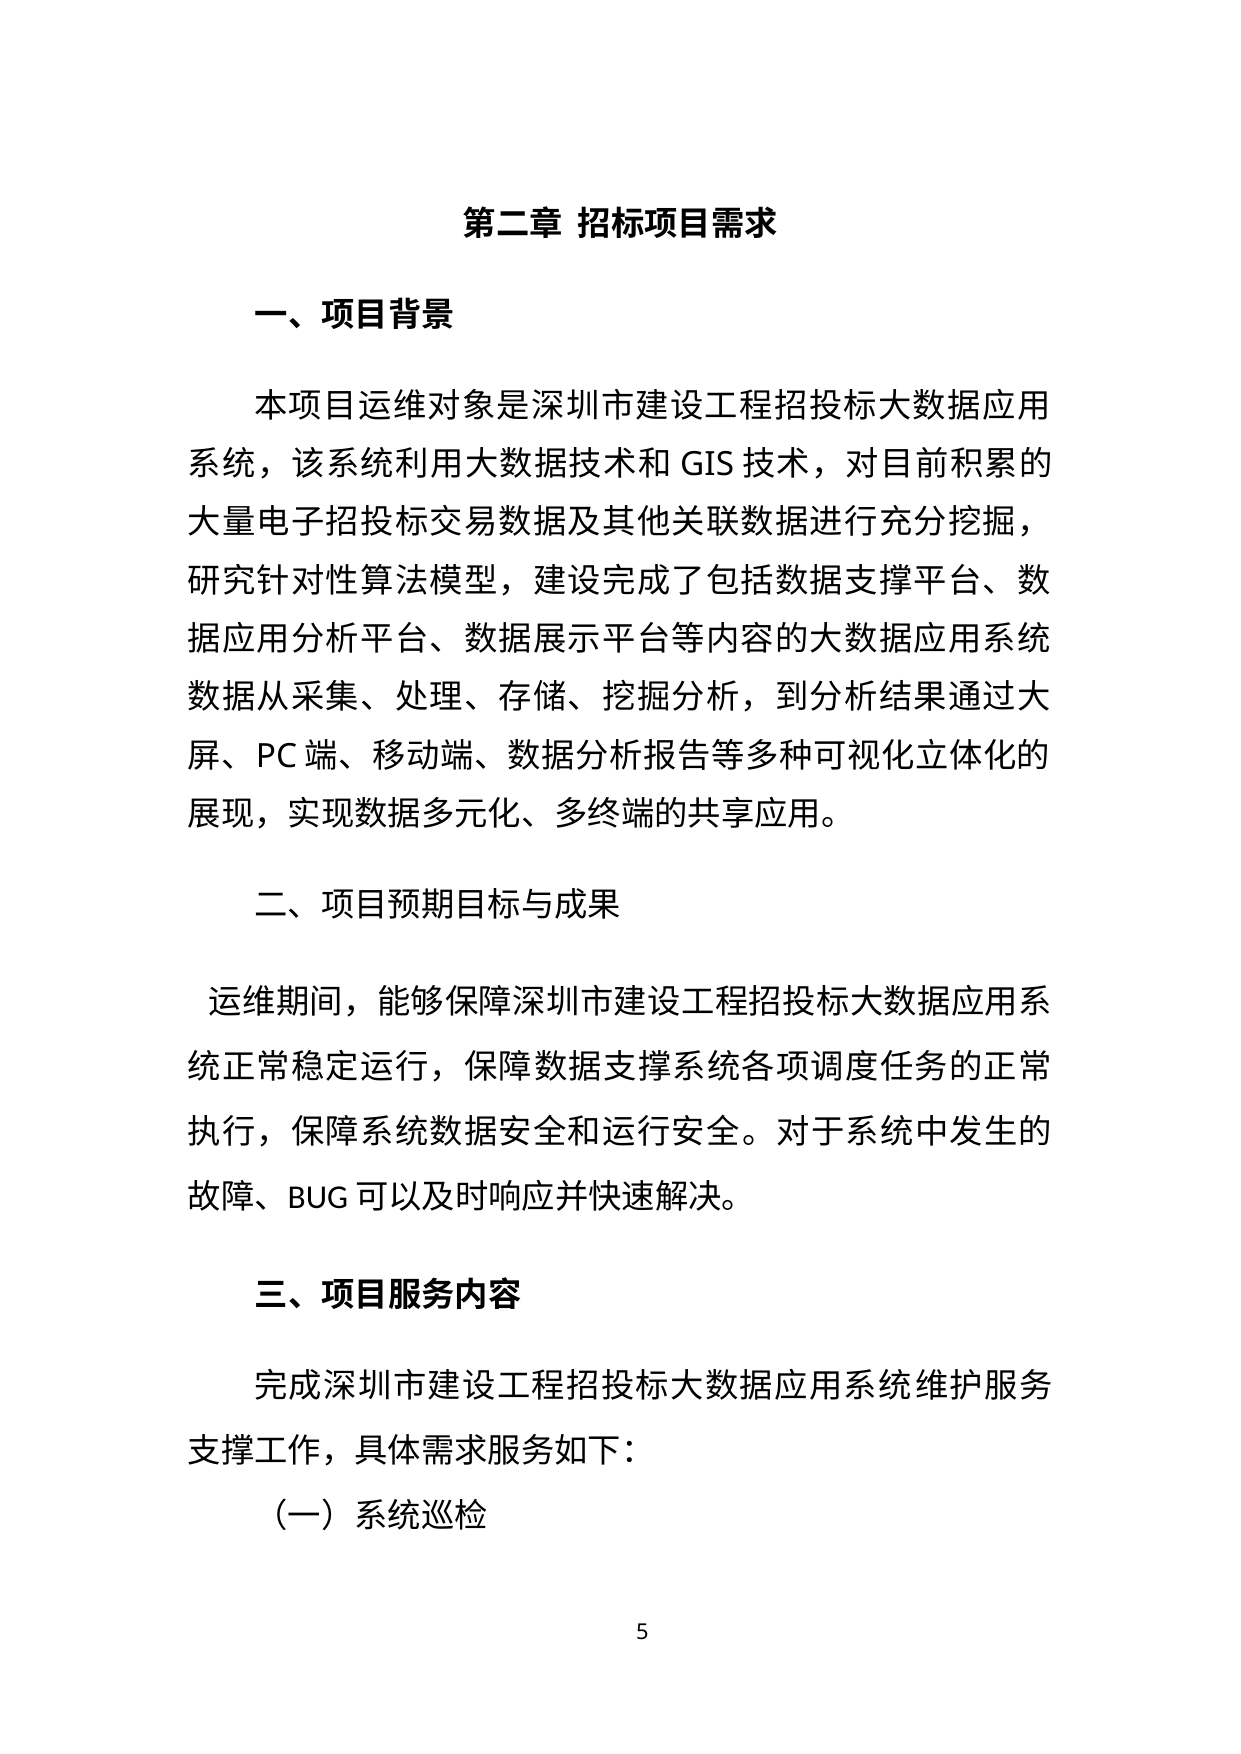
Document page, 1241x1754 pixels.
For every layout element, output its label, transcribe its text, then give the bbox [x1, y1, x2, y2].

subtitle 一、项目背景 [187, 279, 1053, 338]
text （一）系统巡检 [187, 1480, 1053, 1545]
text 本项目运维对象是深圳市建设工程招投标大数据应用系统，该系统利用大数据技术和GIS技术，对目前积累的大量电子招投标交易数据及其他关联数据进行充分挖掘，研究针对性算法模型，建设完成了包括数据支撑平台、数据应用分析平台、数据展示平台等内容的大数据应用系统。数据从采集、处理、存储、挖掘分析，到分析结果通过大屏、PC端、移动端、数据分析报告等多种可视化立体化的展现，实现数据多元化、多终端的共享应用。 [187, 370, 1053, 837]
subtitle 第二章 招标项目需求 [187, 189, 1053, 247]
text 运维期间，能够保障深圳市建设工程招投标大数据应用系统正常稳定运行，保障数据支撑系统各项调度任务的正常执行，保障系统数据安全和运行安全。对于系统中发生的故障、BUG可以及时响应并快速解决。 [187, 967, 1053, 1227]
text 完成深圳市建设工程招投标大数据应用系统维护服务支撑工作，具体需求服务如下： [187, 1350, 1053, 1480]
subtitle 二、项目预期目标与成果 [187, 869, 1053, 934]
subtitle 三、项目服务内容 [187, 1259, 1053, 1318]
